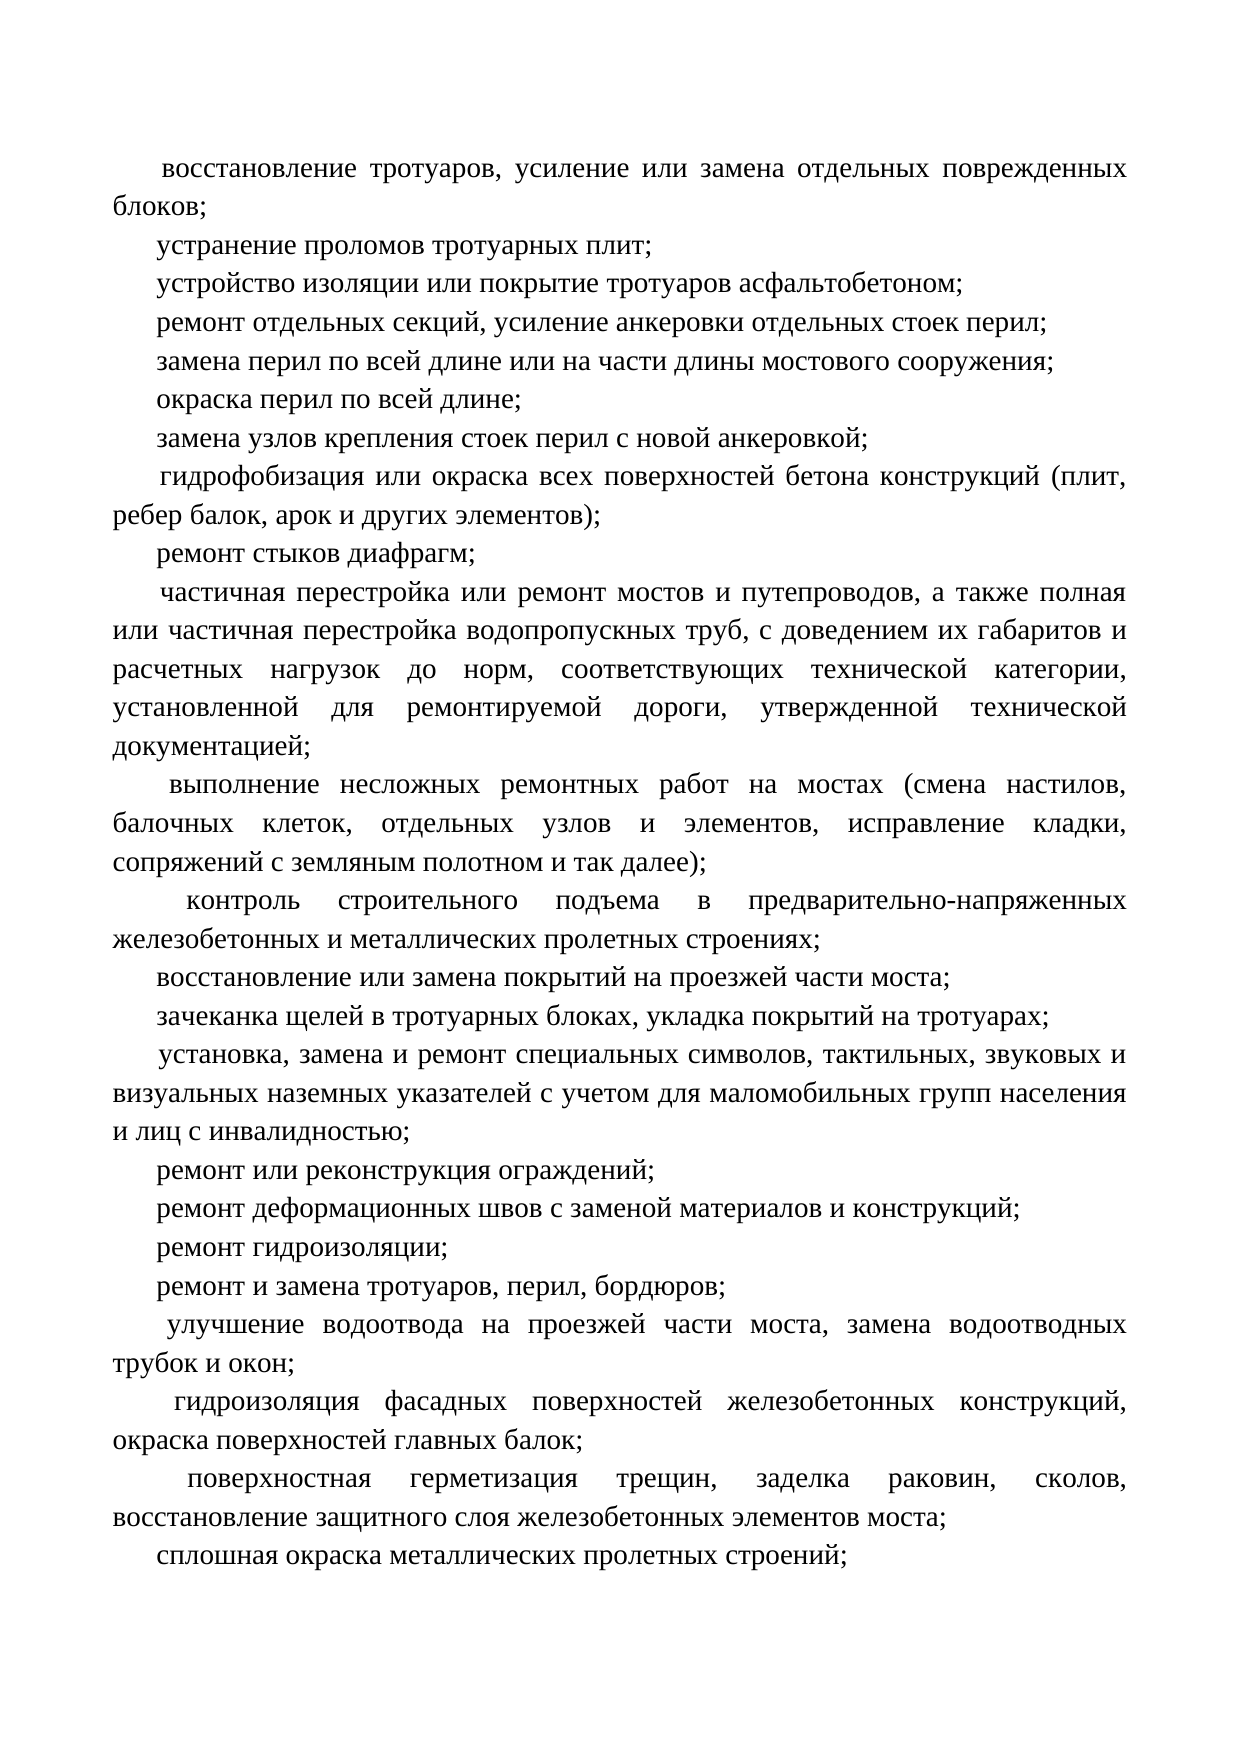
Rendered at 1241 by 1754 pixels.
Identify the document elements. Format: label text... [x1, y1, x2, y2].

text сплошная окраска металлических пролетных строений; [112, 1537, 1128, 1571]
text ремонт отдельных секций, усиление анкеровки отдельных стоек перил; [112, 304, 1128, 338]
text ремонт гидроизоляции; [112, 1229, 1128, 1263]
text улучшение водоотвода на проезжей части моста, замена водоотводных трубок и окон; [112, 1306, 1128, 1378]
text замена узлов крепления стоек перил с новой анкеровкой; [112, 420, 1128, 453]
text восстановление или замена покрытий на проезжей части моста; [112, 959, 1128, 993]
text поверхностная герметизация трещин, заделка раковин, сколов, восстановление защитного слоя железобетонных элементов моста; [112, 1460, 1128, 1532]
text окраска перил по всей длине; [112, 381, 1128, 415]
text восстановление тротуаров, усиление или замена отдельных поврежденных блоков; [112, 150, 1128, 222]
text ремонт стыков диафрагм; [112, 535, 1128, 569]
text ремонт деформационных швов с заменой материалов и конструкций; [112, 1191, 1128, 1224]
text устранение проломов тротуарных плит; [112, 227, 1128, 261]
text установка, замена и ремонт специальных символов, тактильных, звуковых и визуальных наземных указателей с учетом для маломобильных групп населения и лиц с инвалидностью; [112, 1036, 1128, 1147]
text ремонт или реконструкция ограждений; [112, 1152, 1128, 1186]
text частичная перестройка или ремонт мостов и путепроводов, а также полная или частичная перестройка водопропускных труб, с доведением их габаритов и расчетных нагрузок до норм, соответствующих технической категории, установленной для ремонтируемой дороги, утвержденной технической документацией; [112, 574, 1128, 762]
text зачеканка щелей в тротуарных блоках, укладка покрытий на тротуарах; [112, 998, 1128, 1031]
text устройство изоляции или покрытие тротуаров асфальтобетоном; [112, 266, 1128, 299]
text выполнение несложных ремонтных работ на мостах (смена настилов, балочных клеток, отдельных узлов и элементов, исправление кладки, сопряжений с земляным полотном и так далее); [112, 767, 1128, 877]
text гидрофобизация или окраска всех поверхностей бетона конструкций (плит, ребер балок, арок и других элементов); [112, 458, 1128, 530]
text ремонт и замена тротуаров, перил, бордюров; [112, 1268, 1128, 1301]
text гидроизоляция фасадных поверхностей железобетонных конструкций, окраска поверхностей главных балок; [112, 1383, 1128, 1455]
text замена перил по всей длине или на части длины мостового сооружения; [112, 343, 1128, 376]
text контроль строительного подъема в предварительно-напряженных железобетонных и металлических пролетных строениях; [112, 882, 1128, 954]
